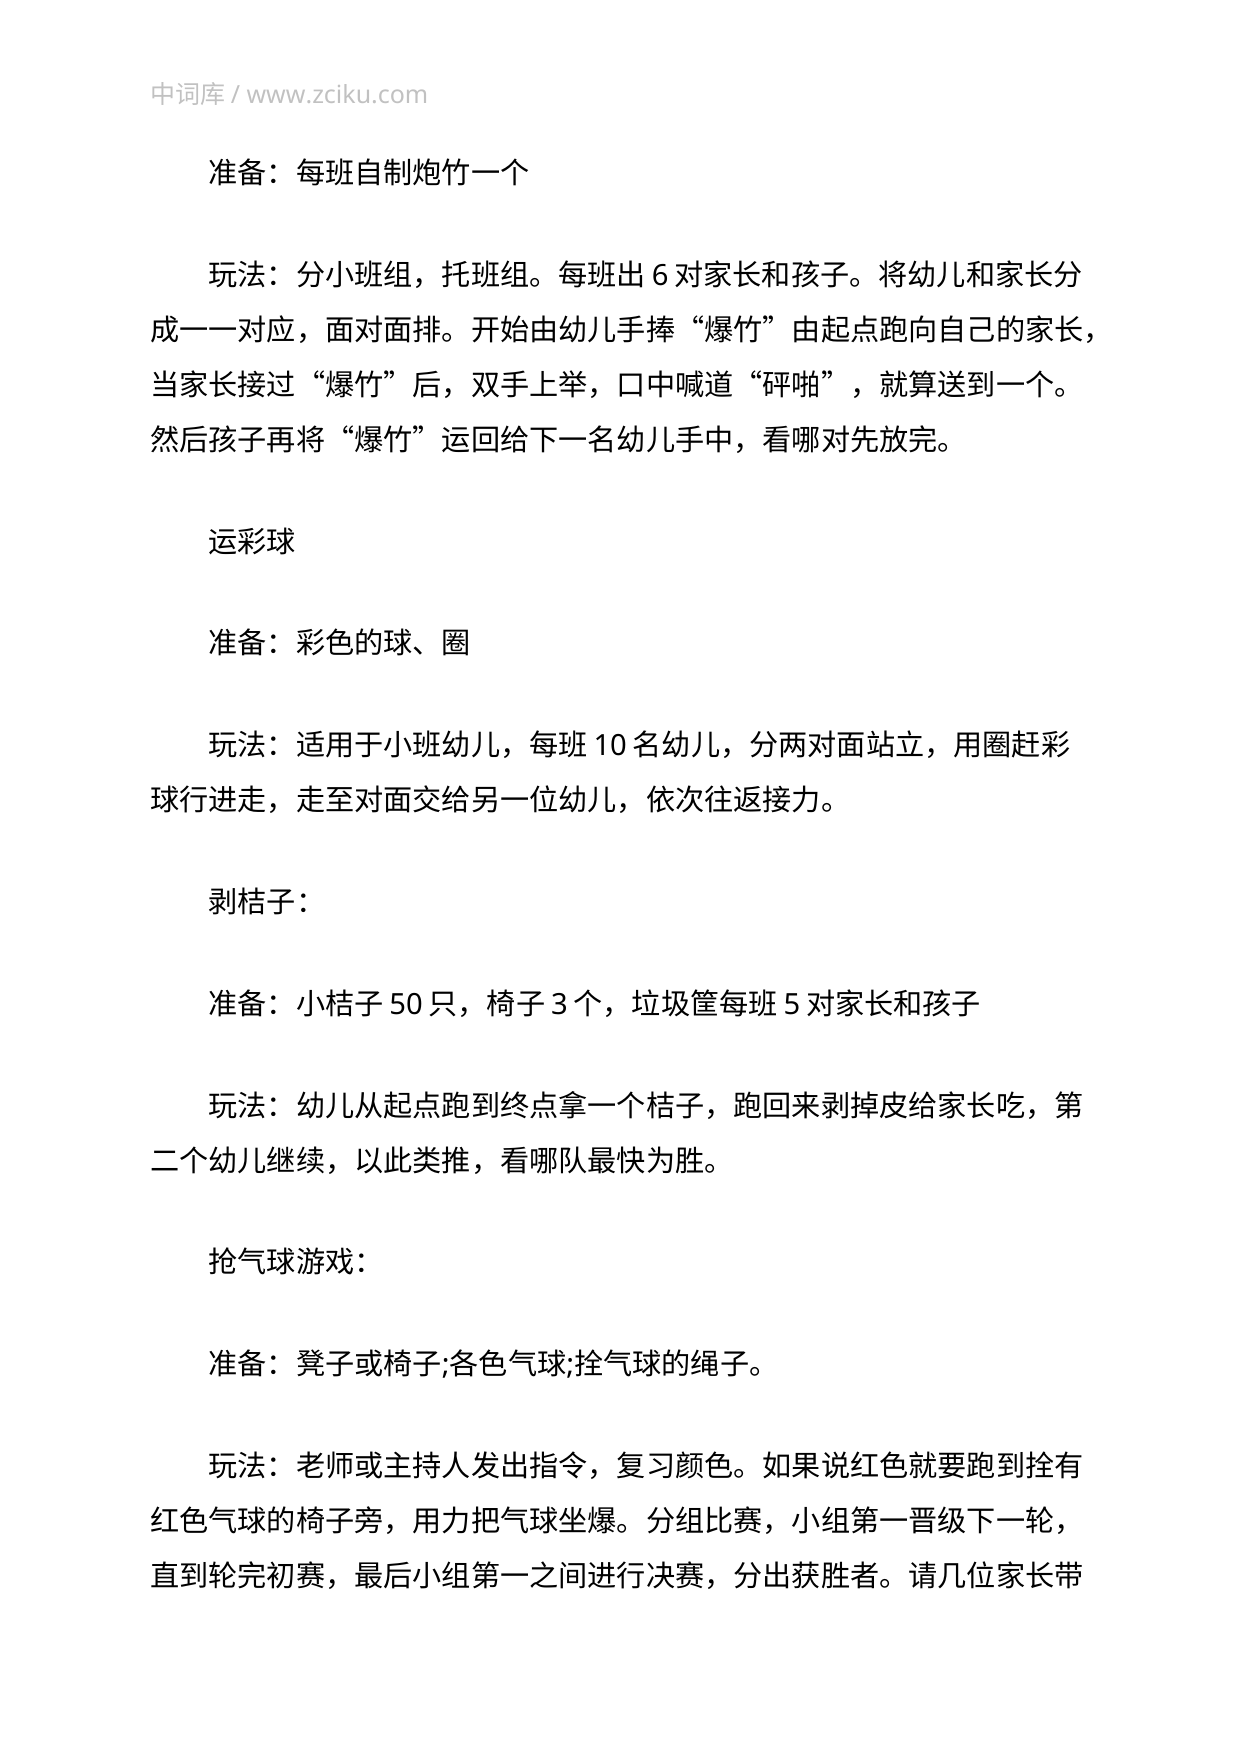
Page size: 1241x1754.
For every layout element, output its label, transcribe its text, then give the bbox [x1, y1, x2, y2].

text 准备：每班自制炮竹一个 [150, 150, 1090, 192]
text 抢气球游戏： [150, 1239, 1090, 1281]
text 玩法：幼儿从起点跑到终点拿一个桔子，跑回来剥掉皮给家长吃，第二个幼儿继续，以此类推，看哪队最快为胜。 [150, 1082, 1090, 1179]
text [150, 1443, 1090, 1595]
text 剥桔子： [150, 879, 1090, 921]
text 准备：小桔子50只，椅子3个，垃圾筐每班5对家长和孩子 [150, 980, 1090, 1023]
text 准备：彩色的球、圈 [150, 620, 1090, 662]
text 玩法：适用于小班幼儿，每班10名幼儿，分两对面站立，用圈赶彩球行进走，走至对面交给另一位幼儿，依次往返接力。 [150, 722, 1090, 819]
text 准备：凳子或椅子;各色气球;拴气球的绳子。 [150, 1341, 1090, 1383]
text 运彩球 [150, 518, 1090, 561]
text 玩法：分小班组，托班组。每班出6对家长和孩子。将幼儿和家长分成一一对应，面对面排。开始由幼儿手捧“爆竹”由起点跑向自己的家长，当家长接过“爆竹”后，双手上举，口中喊道“砰啪”，就算送到一个。然后孩子再将“爆竹”运回给下一名幼儿手中，看哪对先放完。 [150, 252, 1090, 459]
